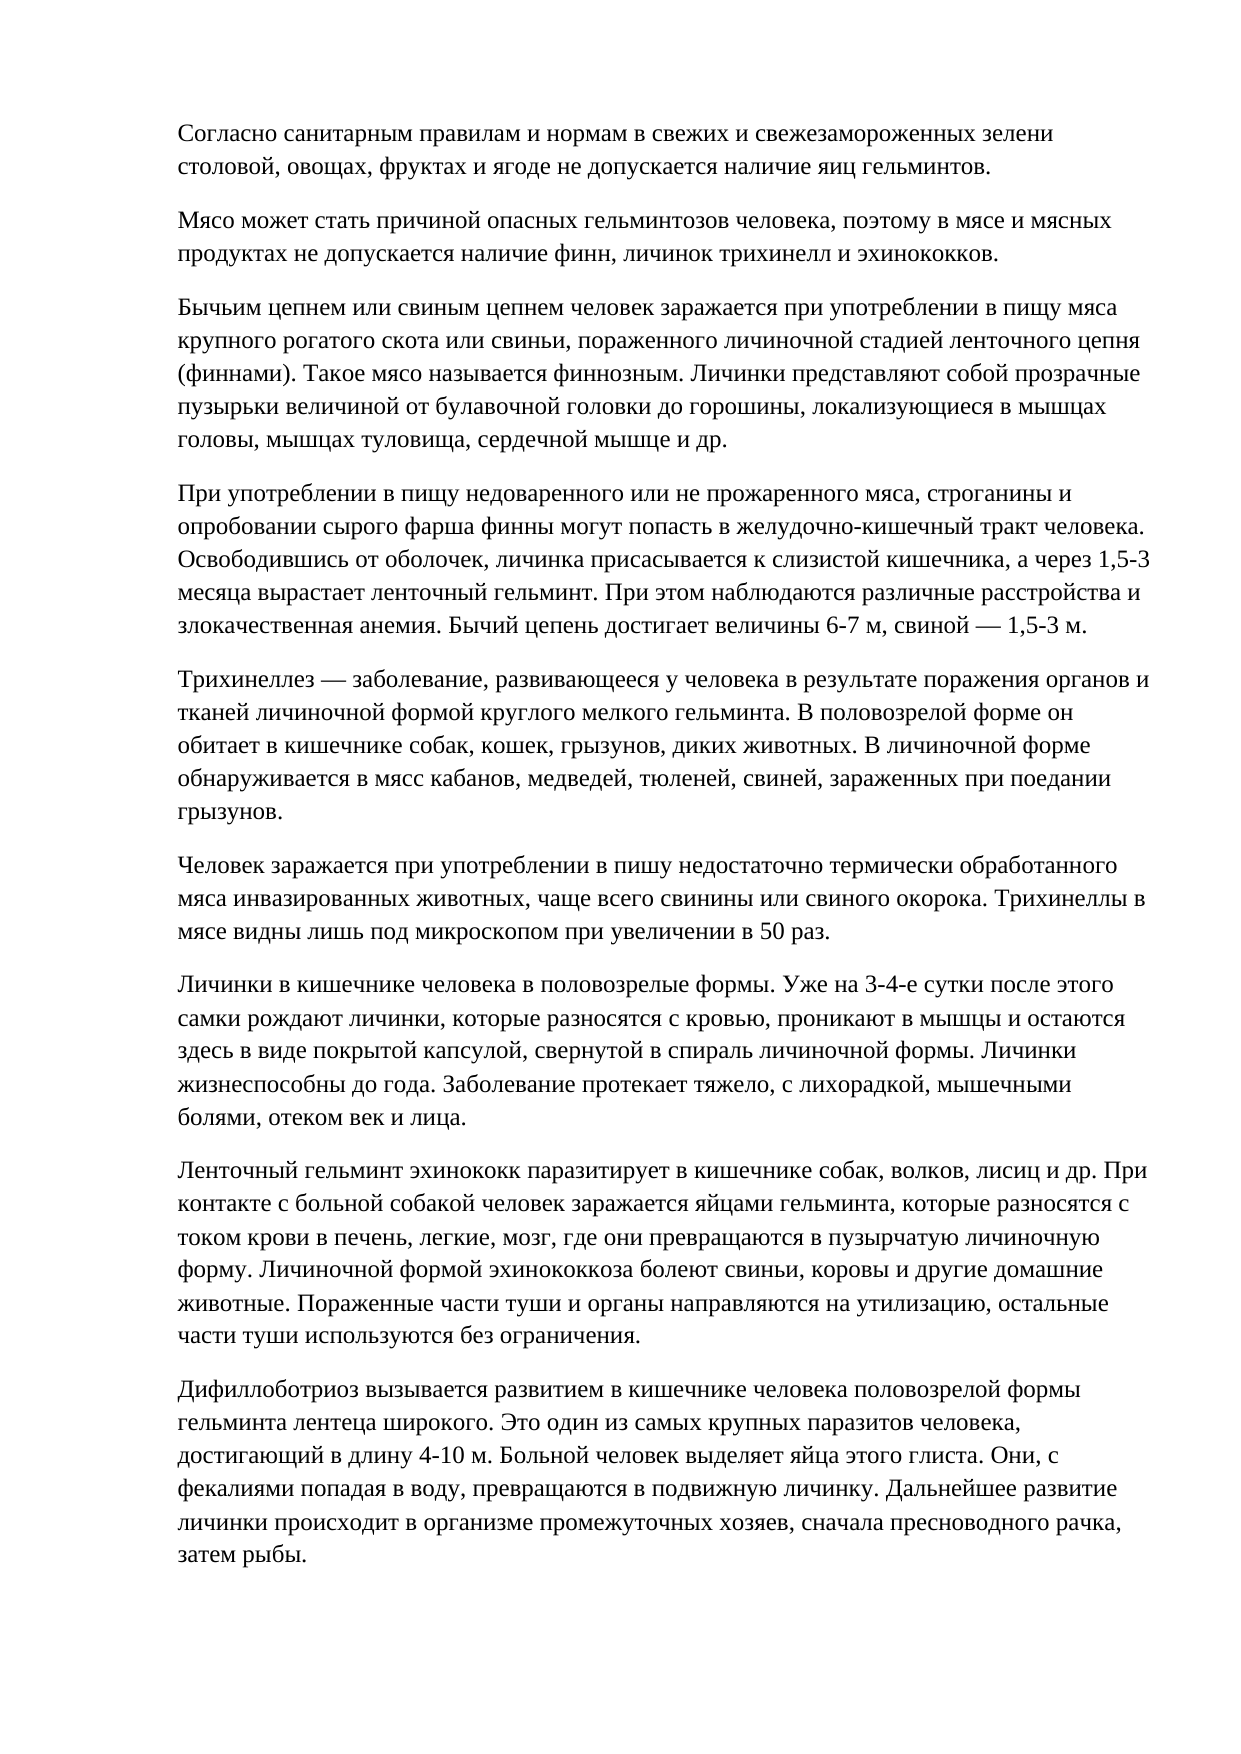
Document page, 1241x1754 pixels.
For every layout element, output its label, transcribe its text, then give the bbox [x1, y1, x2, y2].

text Бычьим цепнем или свиным цепнем человек заражается при употреблении в пищу мяса крупного рогатого скота или свиньи, пораженного личиночной стадией ленточного цепня (финнами). Такое мясо называется финнозным. Личинки представляют собой прозрачные пузырьки величиной от булавочной головки до горошины, локализующиеся в мышцах головы, мышцах туловища, сердечной мышце и др. [177, 292, 1152, 453]
text Человек заражается при употреблении в пишу недостаточно термически обработанного мяса инвазированных животных, чаще всего свинины или свиного окорока. Трихинеллы в мясе видны лишь под микроскопом при увеличении в 50 раз. [177, 850, 1152, 944]
text Ленточный гельминт эхинококк паразитирует в кишечнике собак, волков, лисиц и др. При контакте с больной собакой человек заражается яйцами гельминта, которые разносятся с током крови в печень, легкие, мозг, где они превращаются в пузырчатую личиночную форму. Личиночной формой эхинококкоза болеют свиньи, коровы и другие домашние животные. Пораженные части туши и органы направляются на утилизацию, остальные части туши используются без ограничения. [177, 1156, 1152, 1349]
text Дифиллоботриоз вызывается развитием в кишечнике человека половозрелой формы гельминта лентеца широкого. Это один из самых крупных паразитов человека, достигающий в длину 4-10 м. Больной человек выделяет яйца этого глиста. Они, с фекалиями попадая в воду, превращаются в подвижную личинку. Дальнейшее развитие личинки происходит в организме промежуточных хозяев, сначала пресноводного рачка, затем рыбы. [177, 1374, 1152, 1568]
text Мясо может стать причиной опасных гельминтозов человека, поэтому в мясе и мясных продуктах не допускается наличие финн, личинок трихинелл и эхинококков. [177, 205, 1152, 267]
text При употреблении в пищу недоваренного или не прожаренного мяса, строганины и опробовании сырого фарша финны могут попасть в желудочно-кишечный тракт человека. Освободившись от оболочек, личинка присасывается к слизистой кишечника, а через 1,5-3 месяца вырастает ленточный гельминт. При этом наблюдаются различные расстройства и злокачественная анемия. Бычий цепень достигает величины 6-7 м, свиной — 1,5-3 м. [177, 478, 1152, 639]
text Трихинеллез — заболевание, развивающееся у человека в результате поражения органов и тканей личиночной формой круглого мелкого гельминта. В половозрелой форме он обитает в кишечнике собак, кошек, грызунов, диких животных. В личиночной форме обнаруживается в мясс кабанов, медведей, тюленей, свиней, зараженных при поедании грызунов. [177, 664, 1152, 824]
text Личинки в кишечнике человека в половозрелые формы. Уже на 3-4-е сутки после этого самки рождают личинки, которые разносятся с кровью, проникают в мышцы и остаются здесь в виде покрытой капсулой, свернутой в спираль личиночной формы. Личинки жизнеспособны до года. Заболевание протекает тяжело, с лихорадкой, мышечными болями, отеком век и лица. [177, 969, 1152, 1130]
text Согласно санитарным правилам и нормам в свежих и свежезамороженных зелени столовой, овощах, фруктах и ягоде не допускается наличие яиц гельминтов. [177, 118, 1152, 180]
